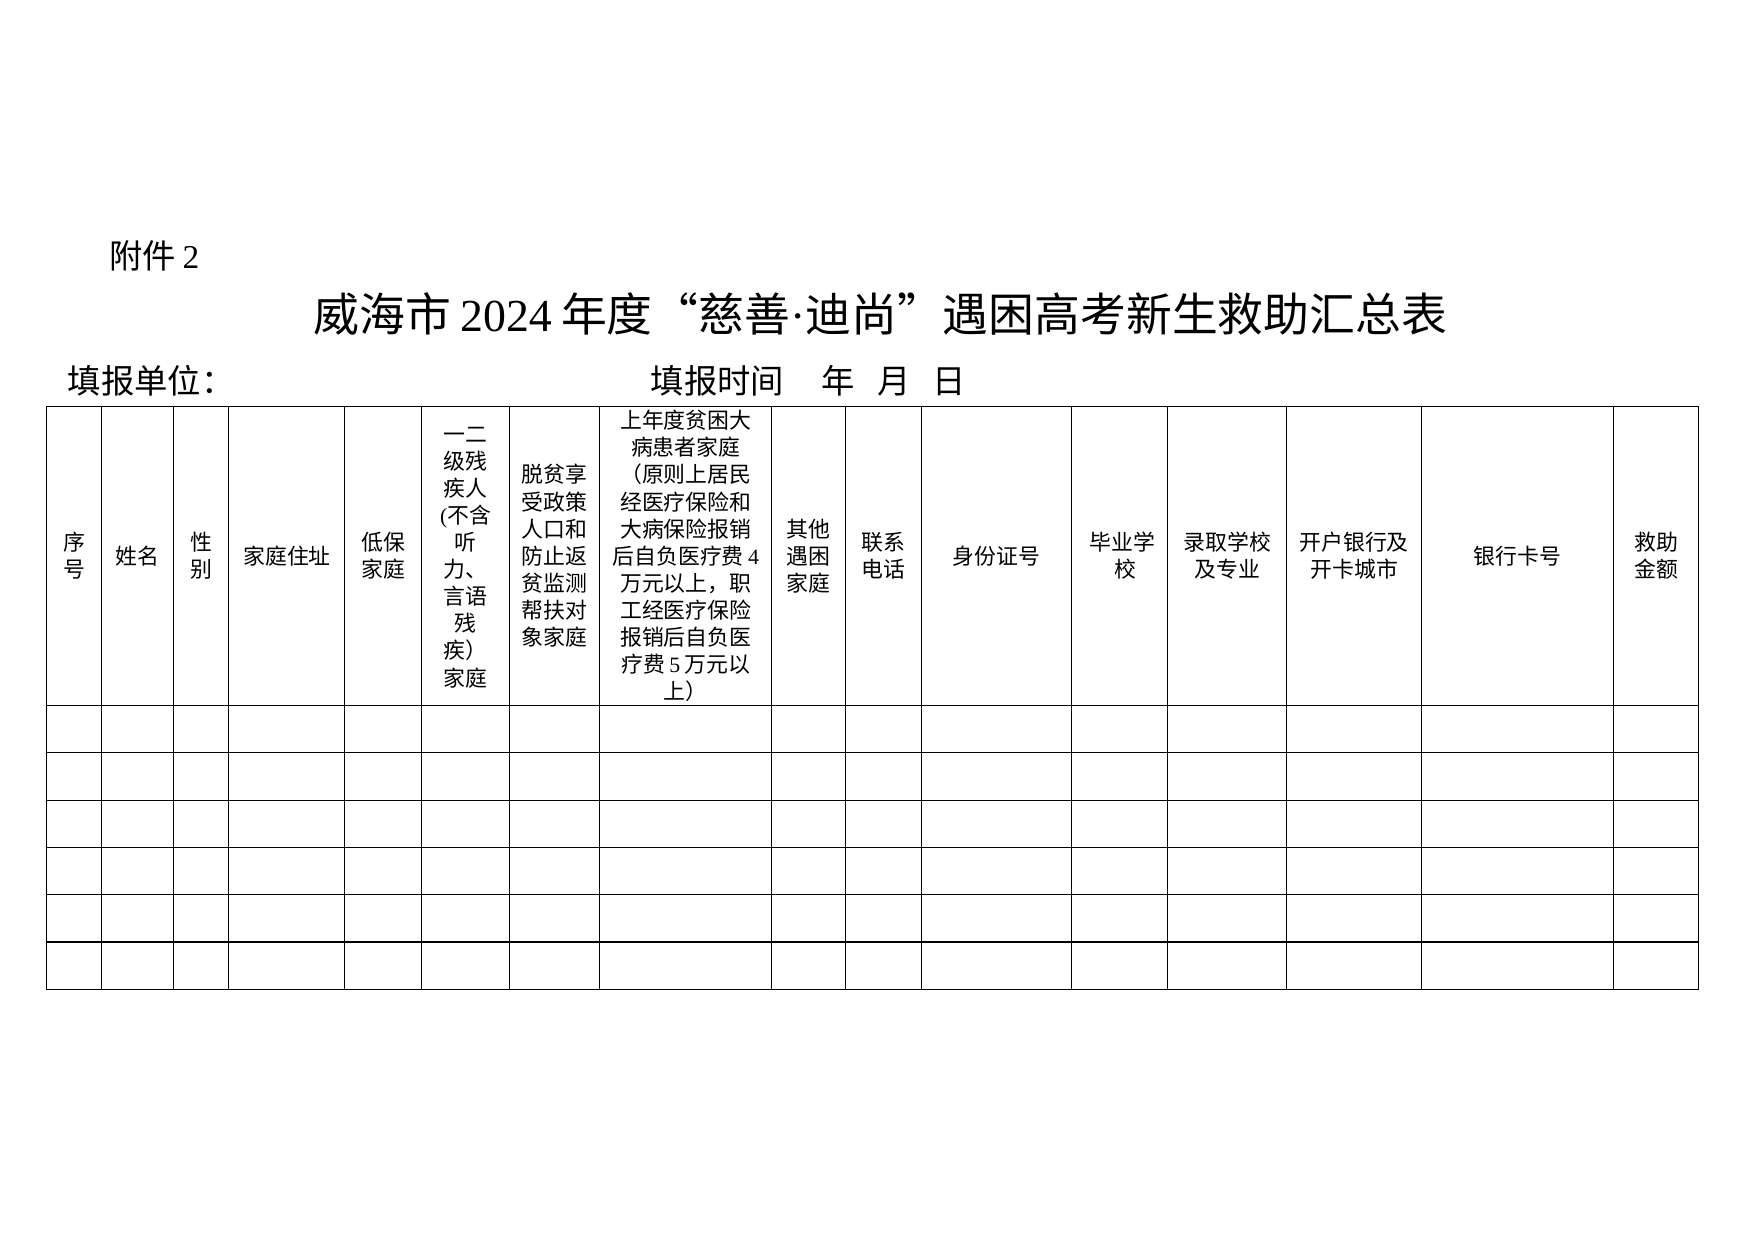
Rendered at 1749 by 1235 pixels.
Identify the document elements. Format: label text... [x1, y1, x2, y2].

table_cell [174, 848, 228, 894]
table_cell [1422, 943, 1613, 989]
table_header 脱贫享受政策人口和防止返贫监测帮扶对象家庭 [510, 407, 599, 705]
table_header 其他遇困家庭 [772, 407, 845, 705]
table_cell [1072, 848, 1167, 894]
table_header 序号 [47, 407, 101, 705]
table_cell [102, 801, 173, 847]
table_cell [47, 848, 101, 894]
table_cell [229, 753, 344, 799]
table_cell [174, 895, 228, 941]
table_cell [422, 753, 509, 799]
table_cell [345, 706, 421, 752]
table_cell [47, 801, 101, 847]
table_cell [1422, 753, 1613, 799]
table_cell [102, 943, 173, 989]
table_cell [229, 706, 344, 752]
table_header 一二级残疾人(不含听力、言语残疾）家庭 [422, 407, 509, 705]
table_cell [229, 943, 344, 989]
table_header 救助金额 [1614, 407, 1698, 705]
table_cell [345, 801, 421, 847]
table_header 身份证号 [922, 407, 1071, 705]
table_cell [1168, 848, 1286, 894]
table_cell [345, 895, 421, 941]
table_header 姓名 [102, 407, 173, 705]
table_cell [1614, 848, 1698, 894]
table_cell [174, 753, 228, 799]
table_header 家庭住址 [229, 407, 344, 705]
table_cell [47, 943, 101, 989]
table_cell [1287, 801, 1421, 847]
table_cell [1168, 706, 1286, 752]
table_cell [1168, 801, 1286, 847]
table_cell [174, 801, 228, 847]
table_cell [422, 943, 509, 989]
table_cell [229, 848, 344, 894]
table_cell [102, 895, 173, 941]
table_cell [922, 706, 1071, 752]
table_cell [846, 801, 921, 847]
table_cell [1422, 801, 1613, 847]
table_cell [600, 848, 771, 894]
table_cell [772, 943, 845, 989]
table_cell [510, 895, 599, 941]
text 填报单位： 填报时间 年 月 日 [67, 343, 1619, 406]
table_cell [922, 943, 1071, 989]
table_cell [846, 753, 921, 799]
table_cell [510, 706, 599, 752]
table_cell [422, 801, 509, 847]
table_header 毕业学校 [1072, 407, 1167, 705]
table_cell [1072, 895, 1167, 941]
table_cell [922, 848, 1071, 894]
table_cell [1287, 753, 1421, 799]
table_header 开户银行及开卡城市 [1287, 407, 1421, 705]
table_cell [510, 943, 599, 989]
table_cell [1422, 848, 1613, 894]
table_cell [600, 801, 771, 847]
table_cell [1614, 943, 1698, 989]
table_header 低保家庭 [345, 407, 421, 705]
table_cell [846, 943, 921, 989]
table_cell [510, 801, 599, 847]
table_cell [772, 753, 845, 799]
table_header 录取学校及专业 [1168, 407, 1286, 705]
table_cell [922, 753, 1071, 799]
table_cell [600, 706, 771, 752]
table_cell [922, 895, 1071, 941]
table_header 联系电话 [846, 407, 921, 705]
table_cell [345, 848, 421, 894]
table_header 上年度贫困大病患者家庭（原则上居民经医疗保险和大病保险报销后自负医疗费4万元以上，职工经医疗保险报销后自负医疗费5万元以上） [600, 407, 771, 705]
table_cell [47, 706, 101, 752]
table_cell [1614, 753, 1698, 799]
table_cell [772, 895, 845, 941]
table_cell [772, 848, 845, 894]
table_cell [102, 848, 173, 894]
table_cell [422, 706, 509, 752]
table_cell [1422, 895, 1613, 941]
table_cell [229, 801, 344, 847]
table_cell [1072, 943, 1167, 989]
table_cell [1168, 895, 1286, 941]
table_cell [47, 753, 101, 799]
table_cell [1614, 706, 1698, 752]
table_cell [846, 848, 921, 894]
table_cell [1168, 753, 1286, 799]
table_cell [846, 706, 921, 752]
table_cell [345, 943, 421, 989]
table_cell [47, 895, 101, 941]
table_cell [1287, 848, 1421, 894]
table_cell [102, 706, 173, 752]
table_cell [772, 706, 845, 752]
table_cell [422, 848, 509, 894]
table_cell [1614, 895, 1698, 941]
table_cell [600, 753, 771, 799]
table_cell [1287, 895, 1421, 941]
table_cell [345, 753, 421, 799]
text 附件2 [109, 218, 1595, 281]
table_cell [1072, 706, 1167, 752]
table_cell [1287, 706, 1421, 752]
table_cell [102, 753, 173, 799]
table_cell [922, 801, 1071, 847]
table_cell [1614, 801, 1698, 847]
table_cell [1072, 801, 1167, 847]
table_cell [174, 943, 228, 989]
table_cell [772, 801, 845, 847]
table_cell [1422, 706, 1613, 752]
table_cell [422, 895, 509, 941]
table_cell [510, 848, 599, 894]
table_header 性别 [174, 407, 228, 705]
table_cell [510, 753, 599, 799]
table_header 银行卡号 [1422, 407, 1613, 705]
table_cell [229, 895, 344, 941]
table_cell [1072, 753, 1167, 799]
table_cell [846, 895, 921, 941]
table_cell [600, 895, 771, 941]
text 威海市2024年度“慈善·迪尚”遇困高考新生救助汇总表 [165, 281, 1595, 343]
table_cell [1168, 943, 1286, 989]
table_cell [1287, 943, 1421, 989]
table_cell [174, 706, 228, 752]
table_cell [600, 943, 771, 989]
